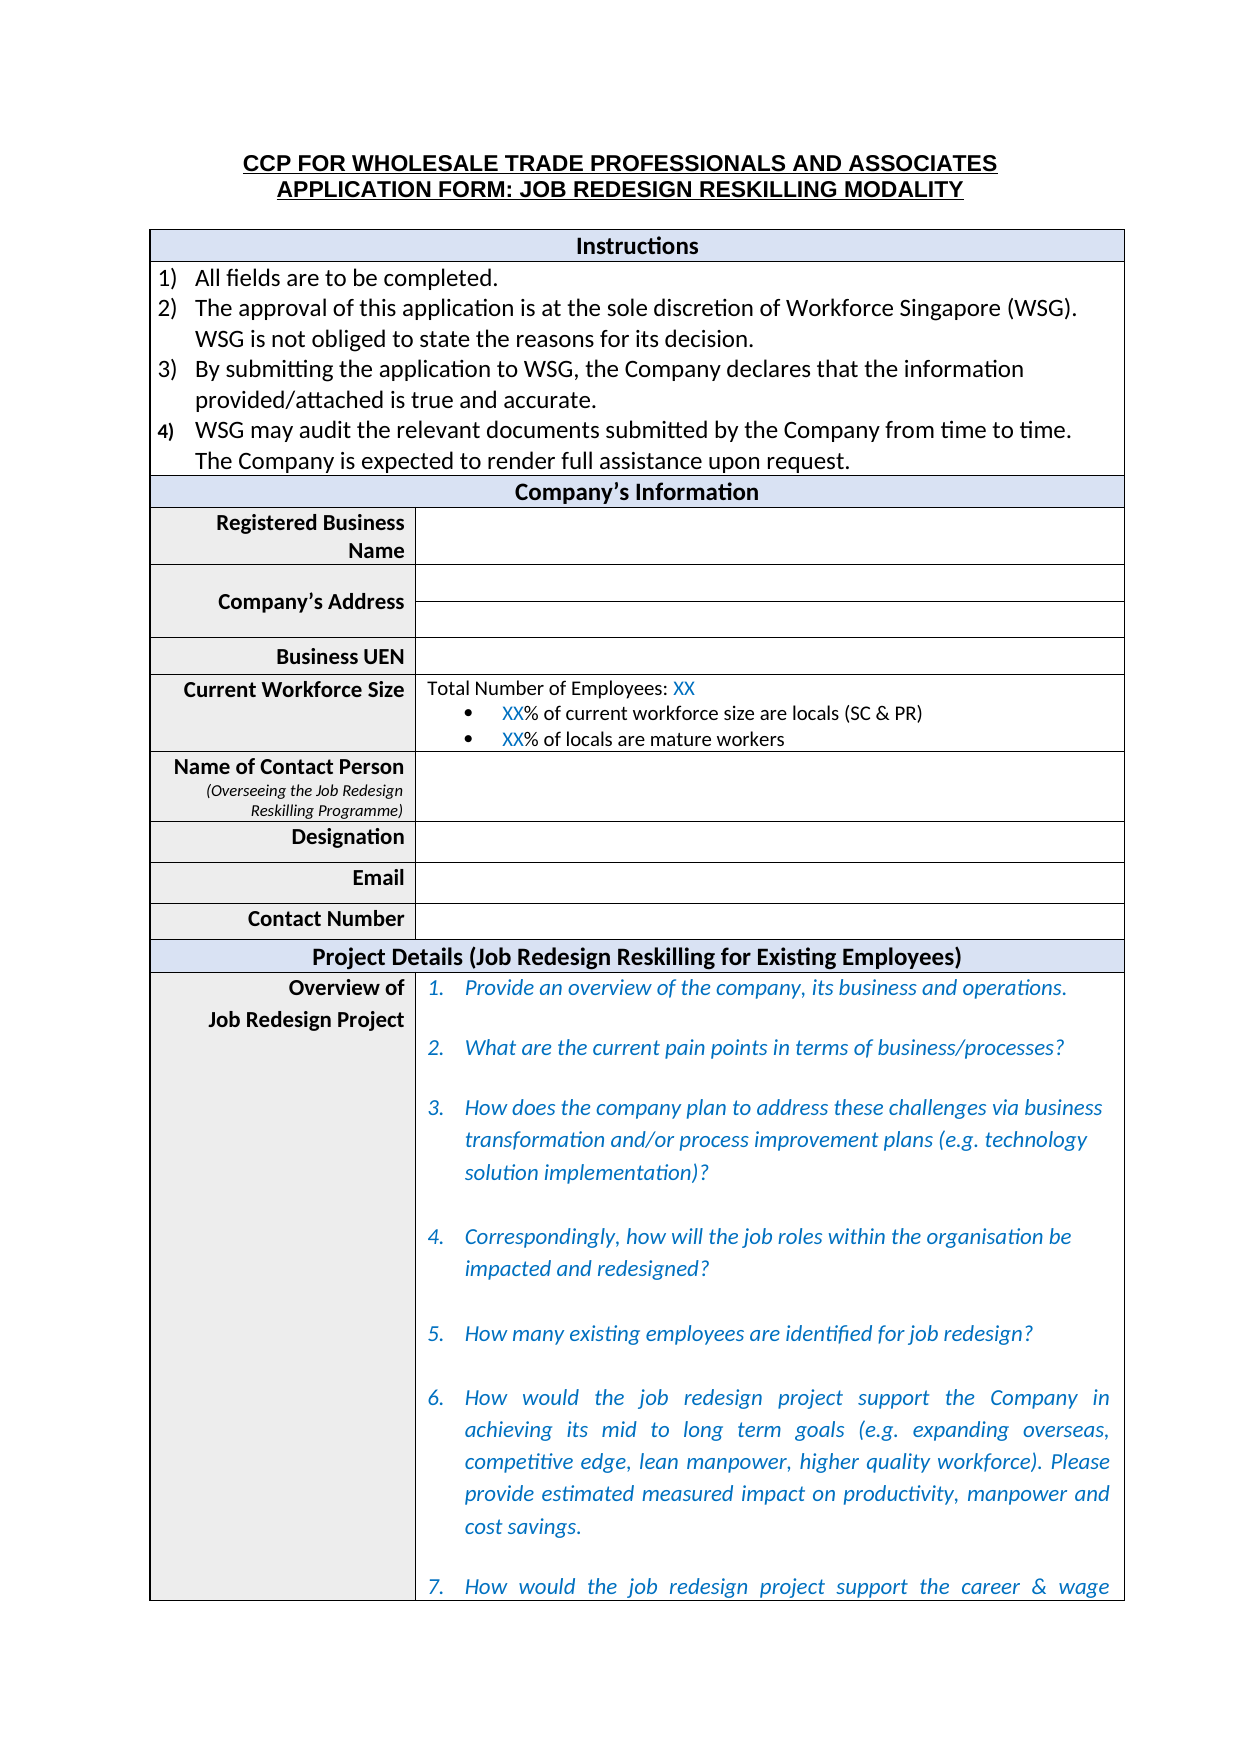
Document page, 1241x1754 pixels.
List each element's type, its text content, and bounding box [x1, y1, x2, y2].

table_cell Contact Number [151, 904, 415, 939]
table_cell Email [151, 863, 415, 903]
table_cell [416, 752, 1124, 821]
table_cell Current Workforce Size [151, 675, 415, 751]
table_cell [151, 973, 415, 1600]
table_cell All fields are to be completed. The approval of this application is at the sole discretion of Workforce Singapore (WSG). WSG is not obliged to state the reasons for its decision. By submitting the application to WSG, the Company declares that the information provided/attached is true and accurate. WSG may audit the relevant documents submitted by the Company from time to time. The Company is expected to render full assistance upon request. [151, 262, 1124, 475]
table_cell Name of Contact Person (Overseeing the Job Redesign Reskilling Programme) [151, 752, 415, 821]
table_cell [416, 638, 1124, 674]
table_cell Project Details (Job Redesign Reskilling for Existing Employees) [151, 940, 1124, 972]
table_cell Company’s Address [151, 565, 415, 637]
table_cell [416, 565, 1124, 601]
table_cell [416, 863, 1124, 903]
table_cell Total Number of Employees: XX XX% of current workforce size are locals (SC & PR) XX% of locals are mature workers [416, 675, 1124, 751]
table_header Instructions [151, 230, 1124, 261]
text CCP FOR WHOLESALE TRADE PROFESSIONALS AND ASSOCIATES [150, 150, 1090, 176]
table_cell [416, 822, 1124, 862]
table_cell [416, 973, 1124, 1600]
table_cell Registered Business Name [151, 508, 415, 564]
table_cell [416, 904, 1124, 939]
table_cell [416, 508, 1124, 564]
text APPLICATION FORM: JOB REDESIGN RESKILLING MODALITY [150, 176, 1090, 203]
table_cell [416, 602, 1124, 637]
table_cell Designation [151, 822, 415, 862]
table_cell Business UEN [151, 638, 415, 674]
table_cell Company’s Information [151, 476, 1124, 507]
